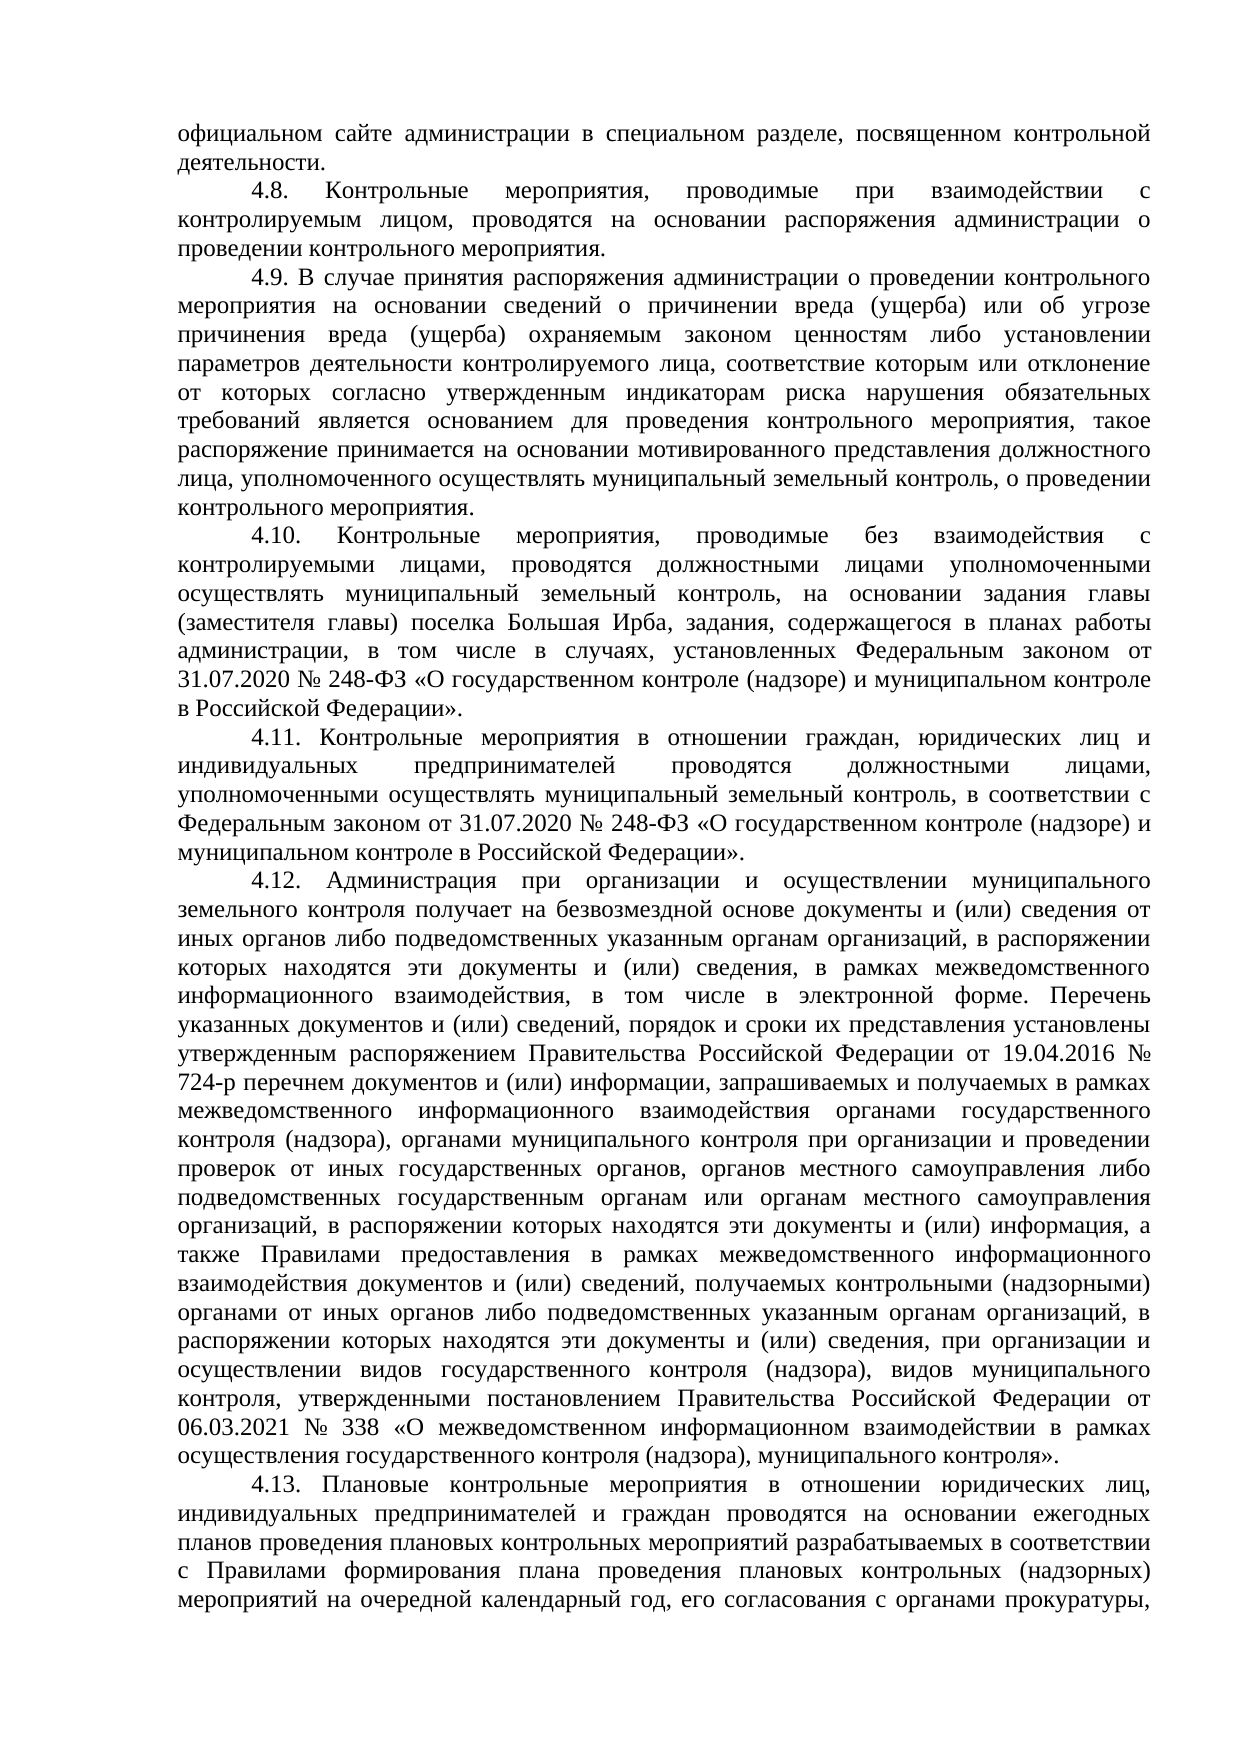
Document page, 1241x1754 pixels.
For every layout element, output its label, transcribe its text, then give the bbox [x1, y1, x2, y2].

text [177, 1469, 1152, 1613]
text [177, 118, 1152, 176]
text 4.11. Контрольные мероприятия в отношении граждан, юридических лиц и индивидуальных предпринимателей проводятся должностными лицами, уполномоченными осуществлять муниципальный земельный контроль, в соответствии с Федеральным законом от 31.07.2020 № 248-ФЗ «О государственном контроле (надзоре) и муниципальном контроле в Российской Федерации». [177, 722, 1152, 866]
text 4.8. Контрольные мероприятия, проводимые при взаимодействии с контролируемым лицом, проводятся на основании распоряжения администрации о проведении контрольного мероприятия. [177, 176, 1152, 262]
text 4.12. Администрация при организации и осуществлении муниципального земельного контроля получает на безвозмездной основе документы и (или) сведения от иных органов либо подведомственных указанным органам организаций, в распоряжении которых находятся эти документы и (или) сведения, в рамках межведомственного информационного взаимодействия, в том числе в электронной форме. Перечень указанных документов и (или) сведений, порядок и сроки их представления установлены утвержденным распоряжением Правительства Российской Федерации от 19.04.2016 № 724-р перечнем документов и (или) информации, запрашиваемых и получаемых в рамках межведомственного информационного взаимодействия органами государственного контроля (надзора), органами муниципального контроля при организации и проведении проверок от иных государственных органов, органов местного самоуправления либо подведомственных государственным органам или органам местного самоуправления организаций, в распоряжении которых находятся эти документы и (или) информация, а также Правилами предоставления в рамках межведомственного информационного взаимодействия документов и (или) сведений, получаемых контрольными (надзорными) органами от иных органов либо подведомственных указанным органам организаций, в распоряжении которых находятся эти документы и (или) сведения, при организации и осуществлении видов государственного контроля (надзора), видов муниципального контроля, утвержденными постановлением Правительства Российской Федерации от 06.03.2021 № 338 «О межведомственном информационном взаимодействии в рамках осуществления государственного контроля (надзора), муниципального контроля». [177, 866, 1152, 1067]
text 4.10. Контрольные мероприятия, проводимые без взаимодействия с контролируемыми лицами, проводятся должностными лицами уполномоченными осуществлять муниципальный земельный контроль, на основании задания главы (заместителя главы) поселка Большая Ирба, задания, содержащегося в планах работы администрации, в том числе в случаях, установленных Федеральным законом от 31.07.2020 № 248-ФЗ «О государственном контроле (надзоре) и муниципальном контроле в Российской Федерации». [177, 636, 1152, 722]
text 4.10. Контрольные мероприятия, проводимые без взаимодействия с контролируемыми лицами, проводятся должностными лицами уполномоченными осуществлять муниципальный земельный контроль, на основании задания главы (заместителя главы) поселка Большая Ирба, задания, содержащегося в планах работы администрации, в том числе в случаях, установленных Федеральным законом от 31.07.2020 № 248-ФЗ «О государственном контроле (надзоре) и муниципальном контроле в Российской Федерации». [177, 521, 1152, 636]
text 4.9. В случае принятия распоряжения администрации о проведении контрольного мероприятия на основании сведений о причинении вреда (ущерба) или об угрозе причинения вреда (ущерба) охраняемым законом ценностям либо установлении параметров деятельности контролируемого лица, соответствие которым или отклонение от которых согласно утвержденным индикаторам риска нарушения обязательных требований является основанием для проведения контрольного мероприятия, такое распоряжение принимается на основании мотивированного представления должностного лица, уполномоченного осуществлять муниципальный земельный контроль, о проведении контрольного мероприятия. [177, 262, 1152, 521]
text 4.12. Администрация при организации и осуществлении муниципального земельного контроля получает на безвозмездной основе документы и (или) сведения от иных органов либо подведомственных указанным органам организаций, в распоряжении которых находятся эти документы и (или) сведения, в рамках межведомственного информационного взаимодействия, в том числе в электронной форме. Перечень указанных документов и (или) сведений, порядок и сроки их представления установлены утвержденным распоряжением Правительства Российской Федерации от 19.04.2016 № 724-р перечнем документов и (или) информации, запрашиваемых и получаемых в рамках межведомственного информационного взаимодействия органами государственного контроля (надзора), органами муниципального контроля при организации и проведении проверок от иных государственных органов, органов местного самоуправления либо подведомственных государственным органам или органам местного самоуправления организаций, в распоряжении которых находятся эти документы и (или) информация, а также Правилами предоставления в рамках межведомственного информационного взаимодействия документов и (или) сведений, получаемых контрольными (надзорными) органами от иных органов либо подведомственных указанным органам организаций, в распоряжении которых находятся эти документы и (или) сведения, при организации и осуществлении видов государственного контроля (надзора), видов муниципального контроля, утвержденными постановлением Правительства Российской Федерации от 06.03.2021 № 338 «О межведомственном информационном взаимодействии в рамках осуществления государственного контроля (надзора), муниципального контроля». [177, 1239, 1152, 1469]
